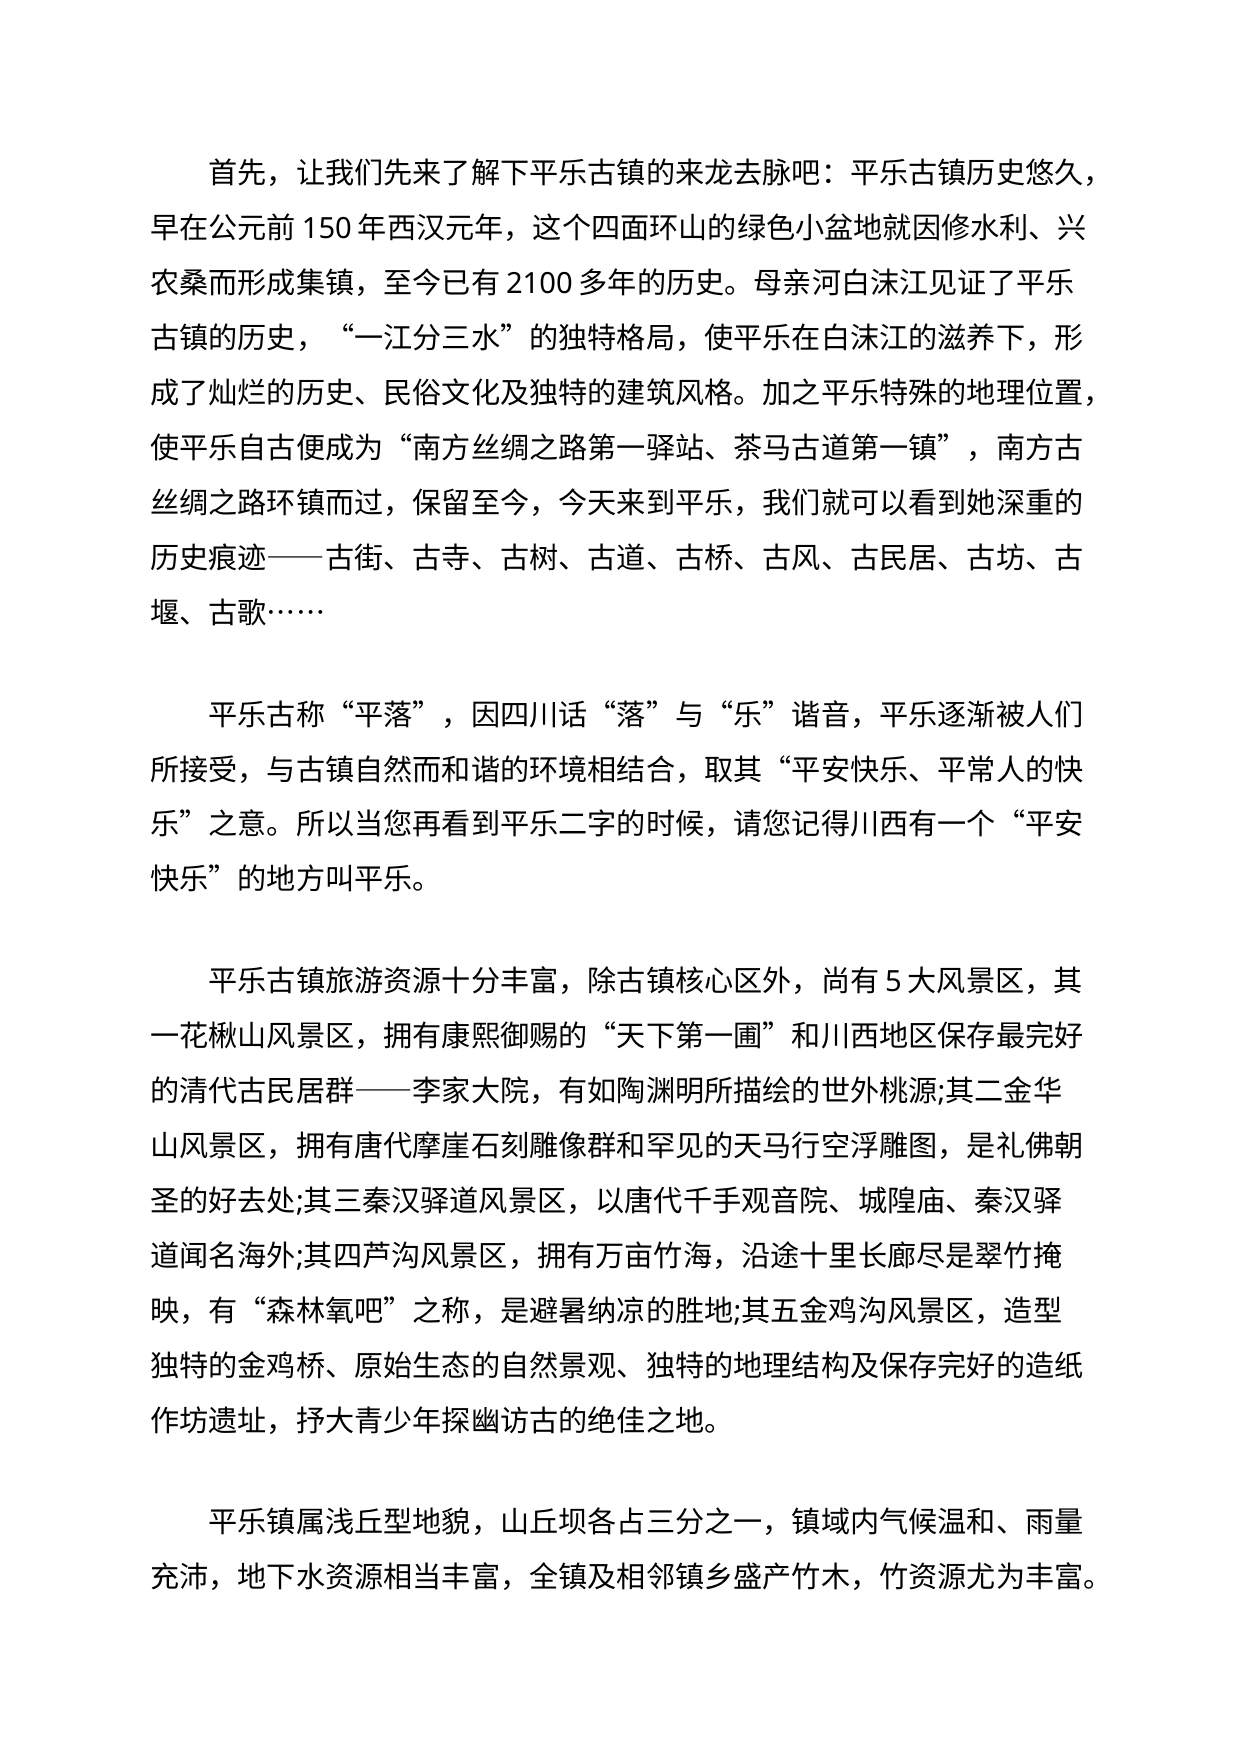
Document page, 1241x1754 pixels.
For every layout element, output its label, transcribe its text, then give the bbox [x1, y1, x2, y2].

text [150, 1499, 1090, 1596]
text 首先，让我们先来了解下平乐古镇的来龙去脉吧：平乐古镇历史悠久，早在公元前150年西汉元年，这个四面环山的绿色小盆地就因修水利、兴农桑而形成集镇，至今已有2100多年的历史。母亲河白沫江见证了平乐古镇的历史，“一江分三水”的独特格局，使平乐在白沫江的滋养下，形成了灿烂的历史、民俗文化及独特的建筑风格。加之平乐特殊的地理位置，使平乐自古便成为“南方丝绸之路第一驿站、茶马古道第一镇”，南方古丝绸之路环镇而过，保留至今，今天来到平乐，我们就可以看到她深重的历史痕迹——古街、古寺、古树、古道、古桥、古风、古民居、古坊、古堰、古歌…… [150, 150, 1090, 632]
text 平乐古称“平落”，因四川话“落”与“乐”谐音，平乐逐渐被人们所接受，与古镇自然而和谐的环境相结合，取其“平安快乐、平常人的快乐”之意。所以当您再看到平乐二字的时候，请您记得川西有一个“平安快乐”的地方叫平乐。 [150, 691, 1090, 898]
text 平乐古镇旅游资源十分丰富，除古镇核心区外，尚有5大风景区，其一花楸山风景区，拥有康熙御赐的“天下第一圃”和川西地区保存最完好的清代古民居群——李家大院，有如陶渊明所描绘的世外桃源;其二金华山风景区，拥有唐代摩崖石刻雕像群和罕见的天马行空浮雕图，是礼佛朝圣的好去处;其三秦汉驿道风景区，以唐代千手观音院、城隍庙、秦汉驿道闻名海外;其四芦沟风景区，拥有万亩竹海，沿途十里长廊尽是翠竹掩映，有“森林氧吧”之称，是避暑纳凉的胜地;其五金鸡沟风景区，造型独特的金鸡桥、原始生态的自然景观、独特的地理结构及保存完好的造纸作坊遗址，抒大青少年探幽访古的绝佳之地。 [150, 958, 1090, 1439]
